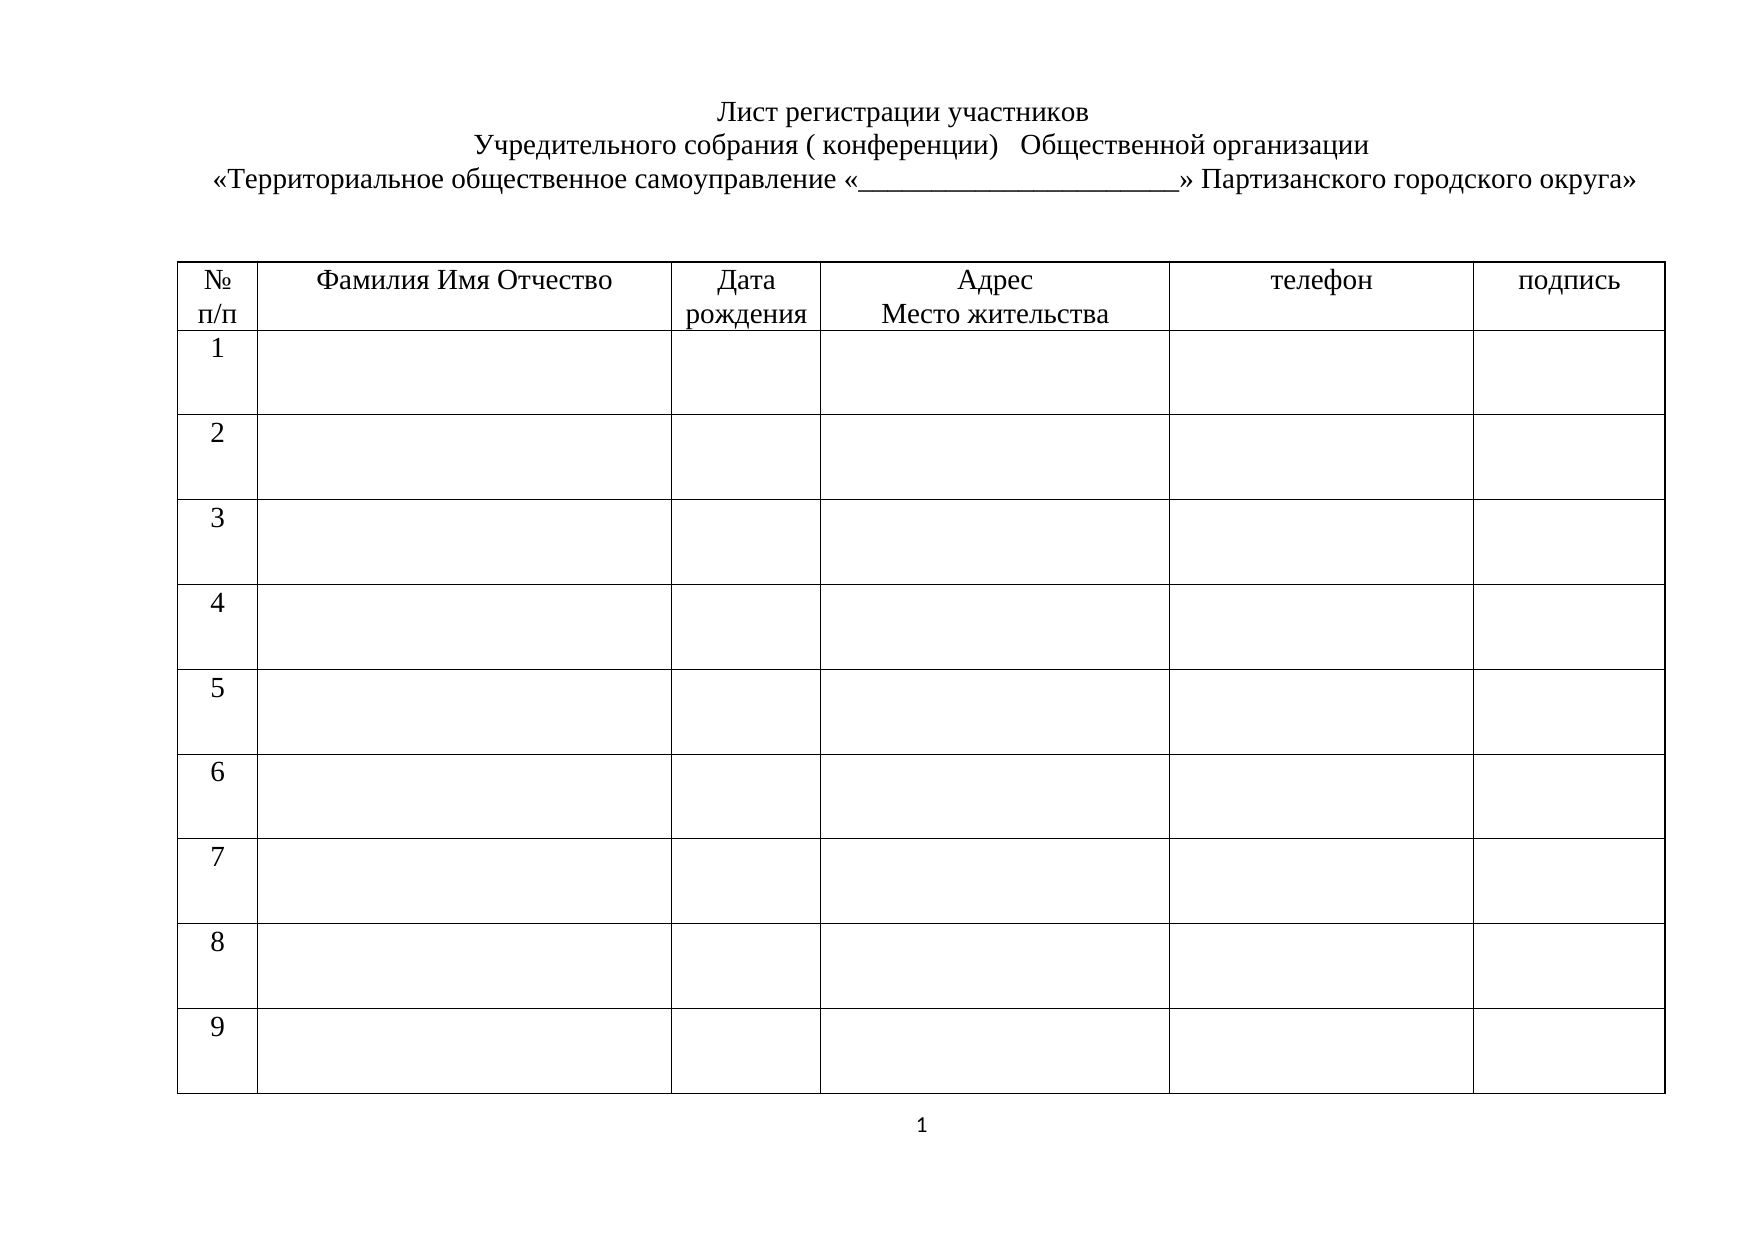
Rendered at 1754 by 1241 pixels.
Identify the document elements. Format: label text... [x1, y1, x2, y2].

table_cell [258, 755, 671, 838]
table_header Адрес Место жительства [821, 263, 1169, 329]
table_cell [1170, 500, 1473, 584]
table_cell [821, 500, 1169, 584]
table_cell [1170, 755, 1473, 838]
table_cell [1170, 415, 1473, 499]
table_cell [1474, 670, 1664, 753]
table_cell [258, 670, 671, 753]
table_cell [1170, 331, 1473, 414]
table_header подпись [1474, 263, 1664, 329]
table_cell [1170, 585, 1473, 669]
table_cell [258, 500, 671, 584]
table_cell 7 [178, 839, 257, 923]
table_cell [1474, 1009, 1664, 1093]
table_cell [258, 924, 671, 1008]
table_header Дата рождения [672, 263, 820, 329]
table_header Фамилия Имя Отчество [258, 263, 671, 329]
table_header № п/п [178, 263, 257, 329]
table_cell 8 [178, 924, 257, 1008]
table_cell 1 [178, 331, 257, 414]
table_cell [672, 1009, 820, 1093]
table_cell [672, 670, 820, 753]
table_cell [821, 839, 1169, 923]
table_cell [672, 415, 820, 499]
table_cell [1474, 500, 1664, 584]
table_header телефон [1170, 263, 1473, 329]
table_cell 5 [178, 670, 257, 753]
text Учредительного собрания ( конференции) Общественной организации [177, 127, 1665, 161]
table_cell [258, 585, 671, 669]
table_cell [1474, 755, 1664, 838]
table_cell [672, 500, 820, 584]
table_cell [1170, 839, 1473, 923]
table_cell [1474, 331, 1664, 414]
table_cell [821, 1009, 1169, 1093]
table_cell [258, 839, 671, 923]
table_cell [821, 755, 1169, 838]
table_cell 6 [178, 755, 257, 838]
table_cell 3 [178, 500, 257, 584]
table_cell [1474, 585, 1664, 669]
table_cell [258, 415, 671, 499]
table_cell [258, 331, 671, 414]
table_cell [1474, 839, 1664, 923]
table_cell [821, 331, 1169, 414]
table_cell [1170, 670, 1473, 753]
text Лист регистрации участников [177, 94, 1665, 127]
table_cell [672, 839, 820, 923]
table_cell [672, 924, 820, 1008]
table_cell [672, 755, 820, 838]
table_cell [1170, 1009, 1473, 1093]
table_cell [672, 331, 820, 414]
table_cell [821, 585, 1169, 669]
table_cell [1474, 415, 1664, 499]
text «Территориальное общественное самоуправление «______________________» Партизанского городского округа» [177, 161, 1665, 194]
table_cell [821, 670, 1169, 753]
table_cell [672, 585, 820, 669]
table_cell [258, 1009, 671, 1093]
table_cell 2 [178, 415, 257, 499]
table_cell [1170, 924, 1473, 1008]
table_cell 9 [178, 1009, 257, 1093]
table_cell 4 [178, 585, 257, 669]
table_cell [821, 924, 1169, 1008]
table_cell [821, 415, 1169, 499]
table_cell [1474, 924, 1664, 1008]
